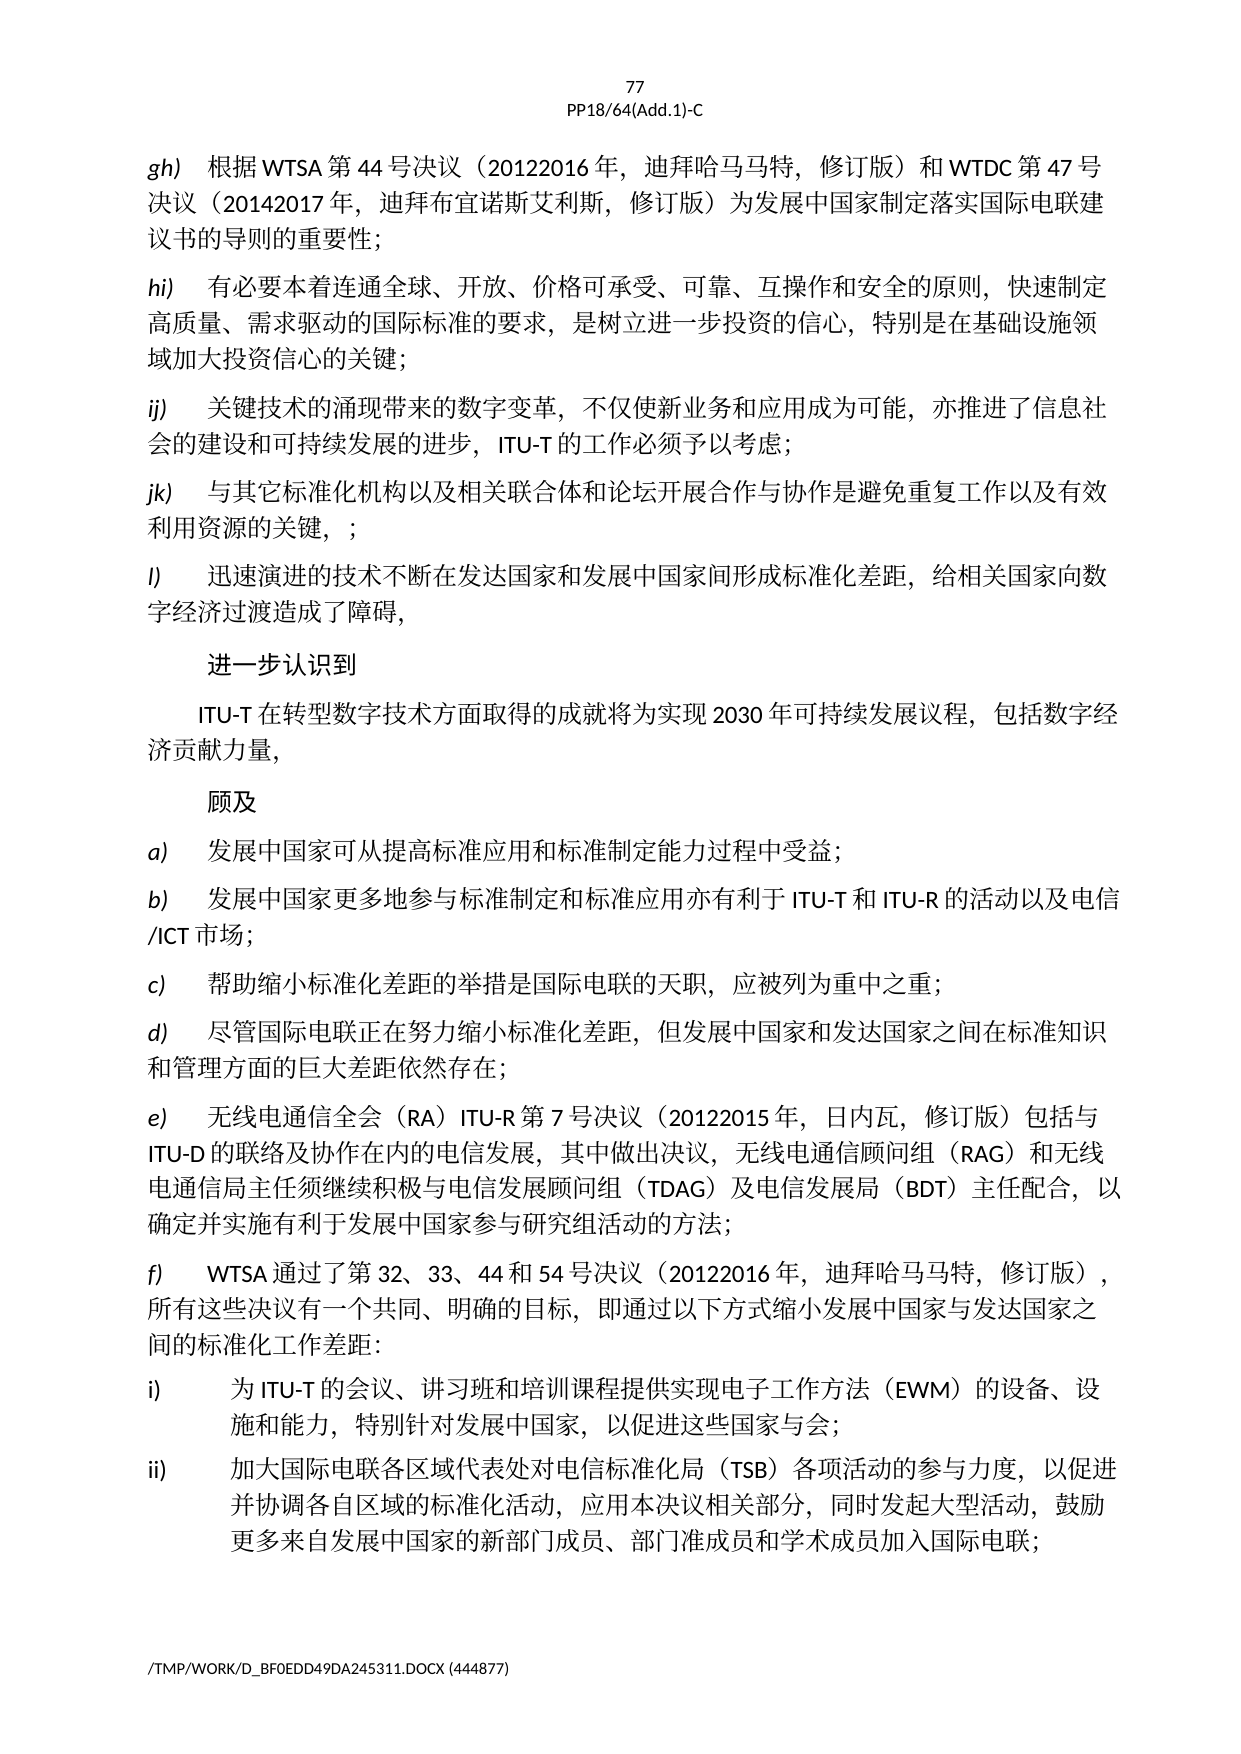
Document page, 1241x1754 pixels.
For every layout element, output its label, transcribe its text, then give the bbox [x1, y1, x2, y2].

text d) 尽管国际电联正在努力缩小标准化差距，但发展中国家和发达国家之间在标准知识和管理方面的巨大差距依然存在； [148, 1013, 1122, 1085]
text f) WTSA通过了第32、44和54号决议（年，，修订版），所有这些决议有一个共同、明确的目标，即通过以下方式缩小发展中国家与发达国家之间的标准化工作差距： [148, 1253, 1122, 1361]
text ) 根据WTSA第44号决议（年，，修订版）和WTDC第47号决议（年，，修订版）为发展中国家制定落实国际电联建议书的导则的重要性； [148, 148, 1122, 256]
text ) 本着连通全球、开放、价格可承受、可靠、互操作和安全的原则，快速制定高质量、需求驱动的国际标准； [148, 268, 1122, 376]
text i) 为ITU-T的会议、讲习班和培训课程提供实现电子工作方法（EWM）的设备、设施和能力，特别针对发展中国家，以促进这些国家与会； [148, 1370, 1122, 1442]
text e) 无线电通信全会（RA）ITU-R第7号决议（年，日内瓦，修订版）包括与ITU-D的联络及协作在内的电信发展，其中做出决议，无线电通信顾问组（RAG）和无线电通信局主任须继续积极与电信发展顾问组（TDAG）及电信发展局（BDT）主任配合，以确定并实施有利于发展中国家参与研究组活动的方法； [148, 1097, 1122, 1241]
text 顾及 [207, 783, 1122, 819]
text ii) 加大国际电联各区域代表处对电信标准化局（TSB）各项活动的参与力度，以促进并协调各自区域的标准化活动，应用本决议相关部分，同时发起大型活动，鼓励更多来自发展中国家的新部门成员、部门准成员和学术成员加入国际电联； [148, 1450, 1122, 1558]
text a) 发展中国家可从提高标准应用和标准制定能力过程中受益； [148, 832, 1122, 868]
text ) 关键技术的涌现，不仅使新业务和应用成为可能，亦推进了信息社会的建设，ITU-T的工作必须予以考虑； [148, 388, 1122, 460]
text c) 帮助缩小标准化差距的举措是国际电联的天职，应被列为重中之重； [148, 964, 1122, 1000]
text b) 发展中国家更多地参与标准制定和标准应用亦有利于ITU-T和ITU-R的活动以及电信/ICT市场； [148, 880, 1122, 952]
text ) 与其它标准化机构以及相关联合体和论坛开展合作与协作是避免重复工作以及有效利用资源的关键 [148, 473, 1122, 544]
